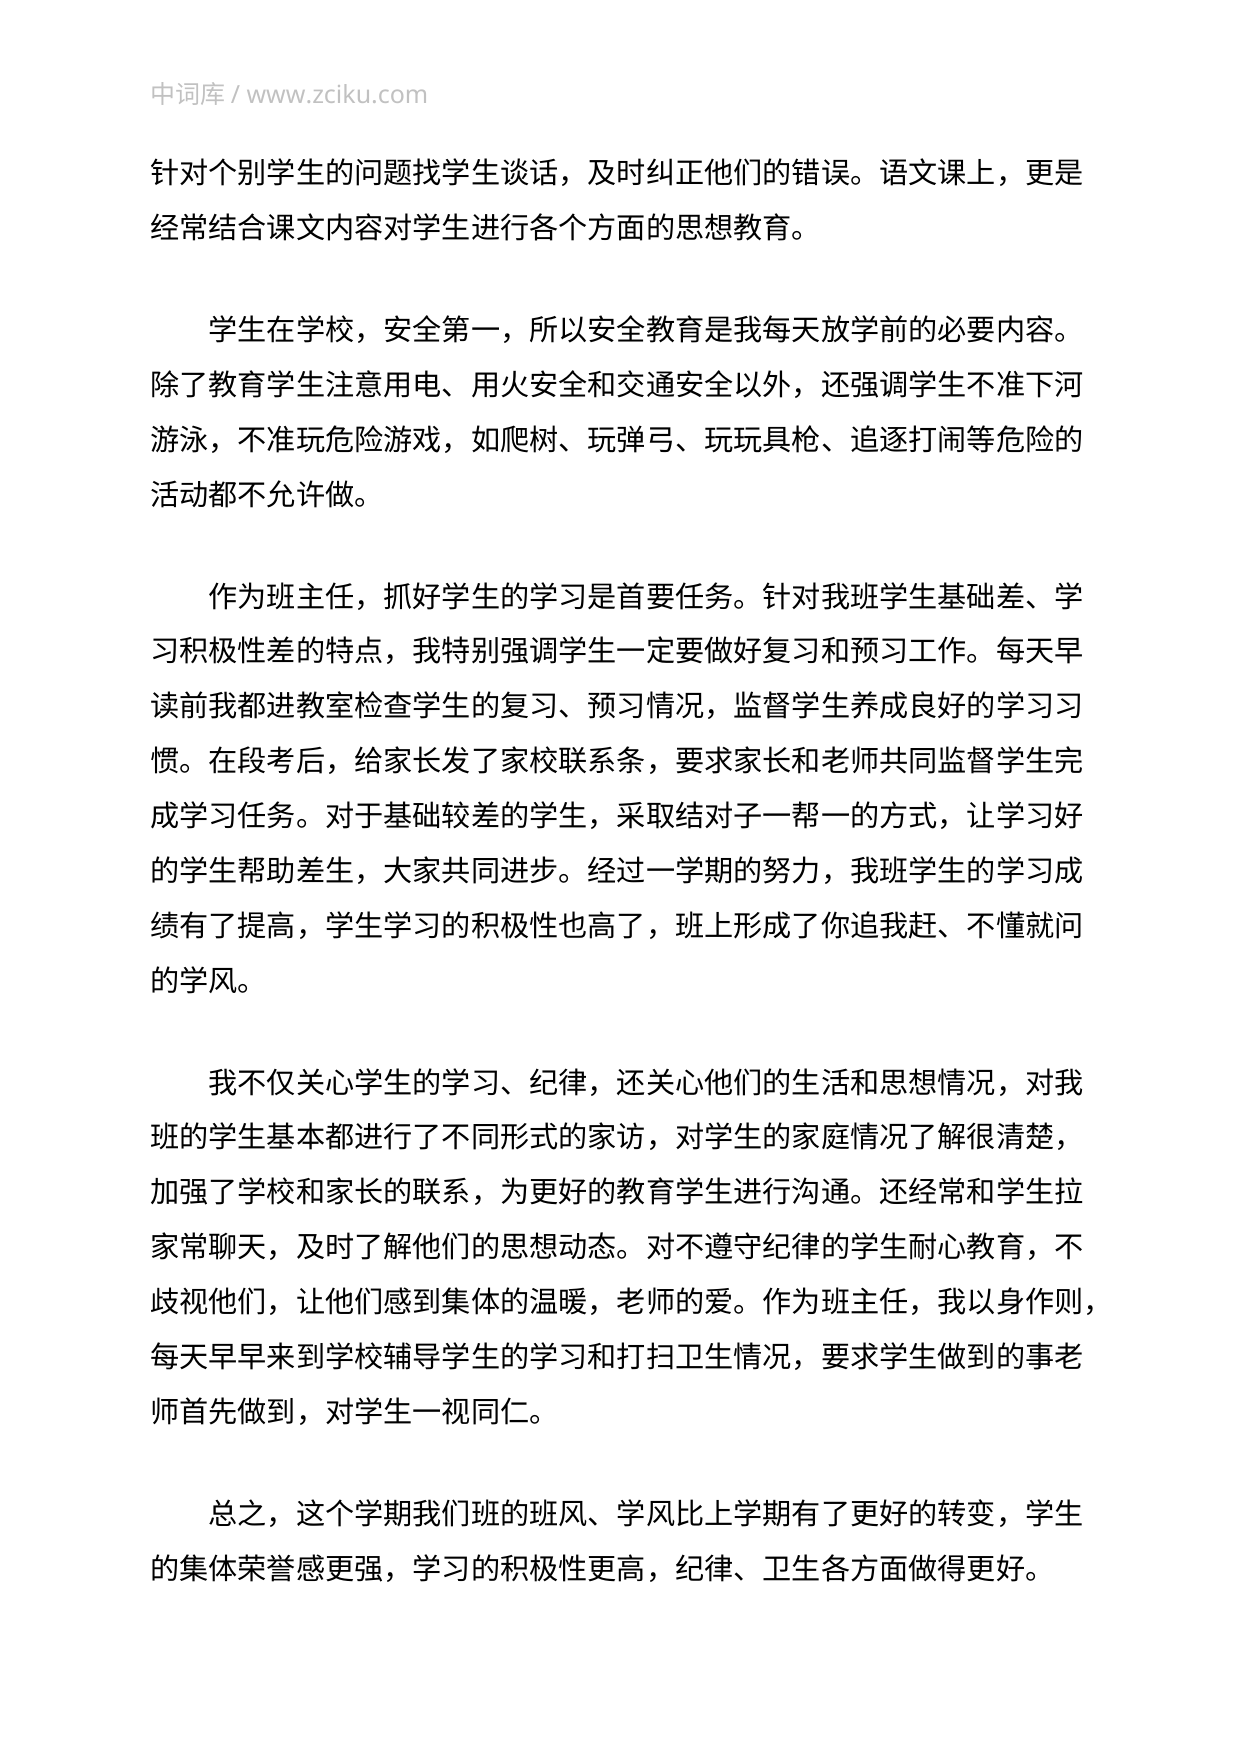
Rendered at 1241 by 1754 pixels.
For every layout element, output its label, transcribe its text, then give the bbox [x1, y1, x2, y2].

text 学生在学校，安全第一，所以安全教育是我每天放学前的必要内容。除了教育学生注意用电、用火安全和交通安全以外，还强调学生不准下河游泳，不准玩危险游戏，如爬树、玩弹弓、玩玩具枪、追逐打闹等危险的活动都不允许做。 [150, 307, 1090, 514]
text 总之，这个学期我们班的班风、学风比上学期有了更好的转变，学生的集体荣誉感更强，学习的积极性更高，纪律、卫生各方面做得更好。 [150, 1490, 1090, 1587]
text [150, 150, 1090, 247]
text 作为班主任，抓好学生的学习是首要任务。针对我班学生基础差、学习积极性差的特点，我特别强调学生一定要做好复习和预习工作。每天早读前我都进教室检查学生的复习、预习情况，监督学生养成良好的学习习惯。在段考后，给家长发了家校联系条，要求家长和老师共同监督学生完成学习任务。对于基础较差的学生，采取结对子一帮一的方式，让学习好的学生帮助差生，大家共同进步。经过一学期的努力，我班学生的学习成绩有了提高，学生学习的积极性也高了，班上形成了你追我赶、不懂就问的学风。 [150, 573, 1090, 1000]
text 我不仅关心学生的学习、纪律，还关心他们的生活和思想情况，对我班的学生基本都进行了不同形式的家访，对学生的家庭情况了解很清楚，加强了学校和家长的联系，为更好的教育学生进行沟通。还经常和学生拉家常聊天，及时了解他们的思想动态。对不遵守纪律的学生耐心教育，不歧视他们，让他们感到集体的温暖，老师的爱。作为班主任，我以身作则，每天早早来到学校辅导学生的学习和打扫卫生情况，要求学生做到的事老师首先做到，对学生一视同仁。 [150, 1059, 1090, 1431]
